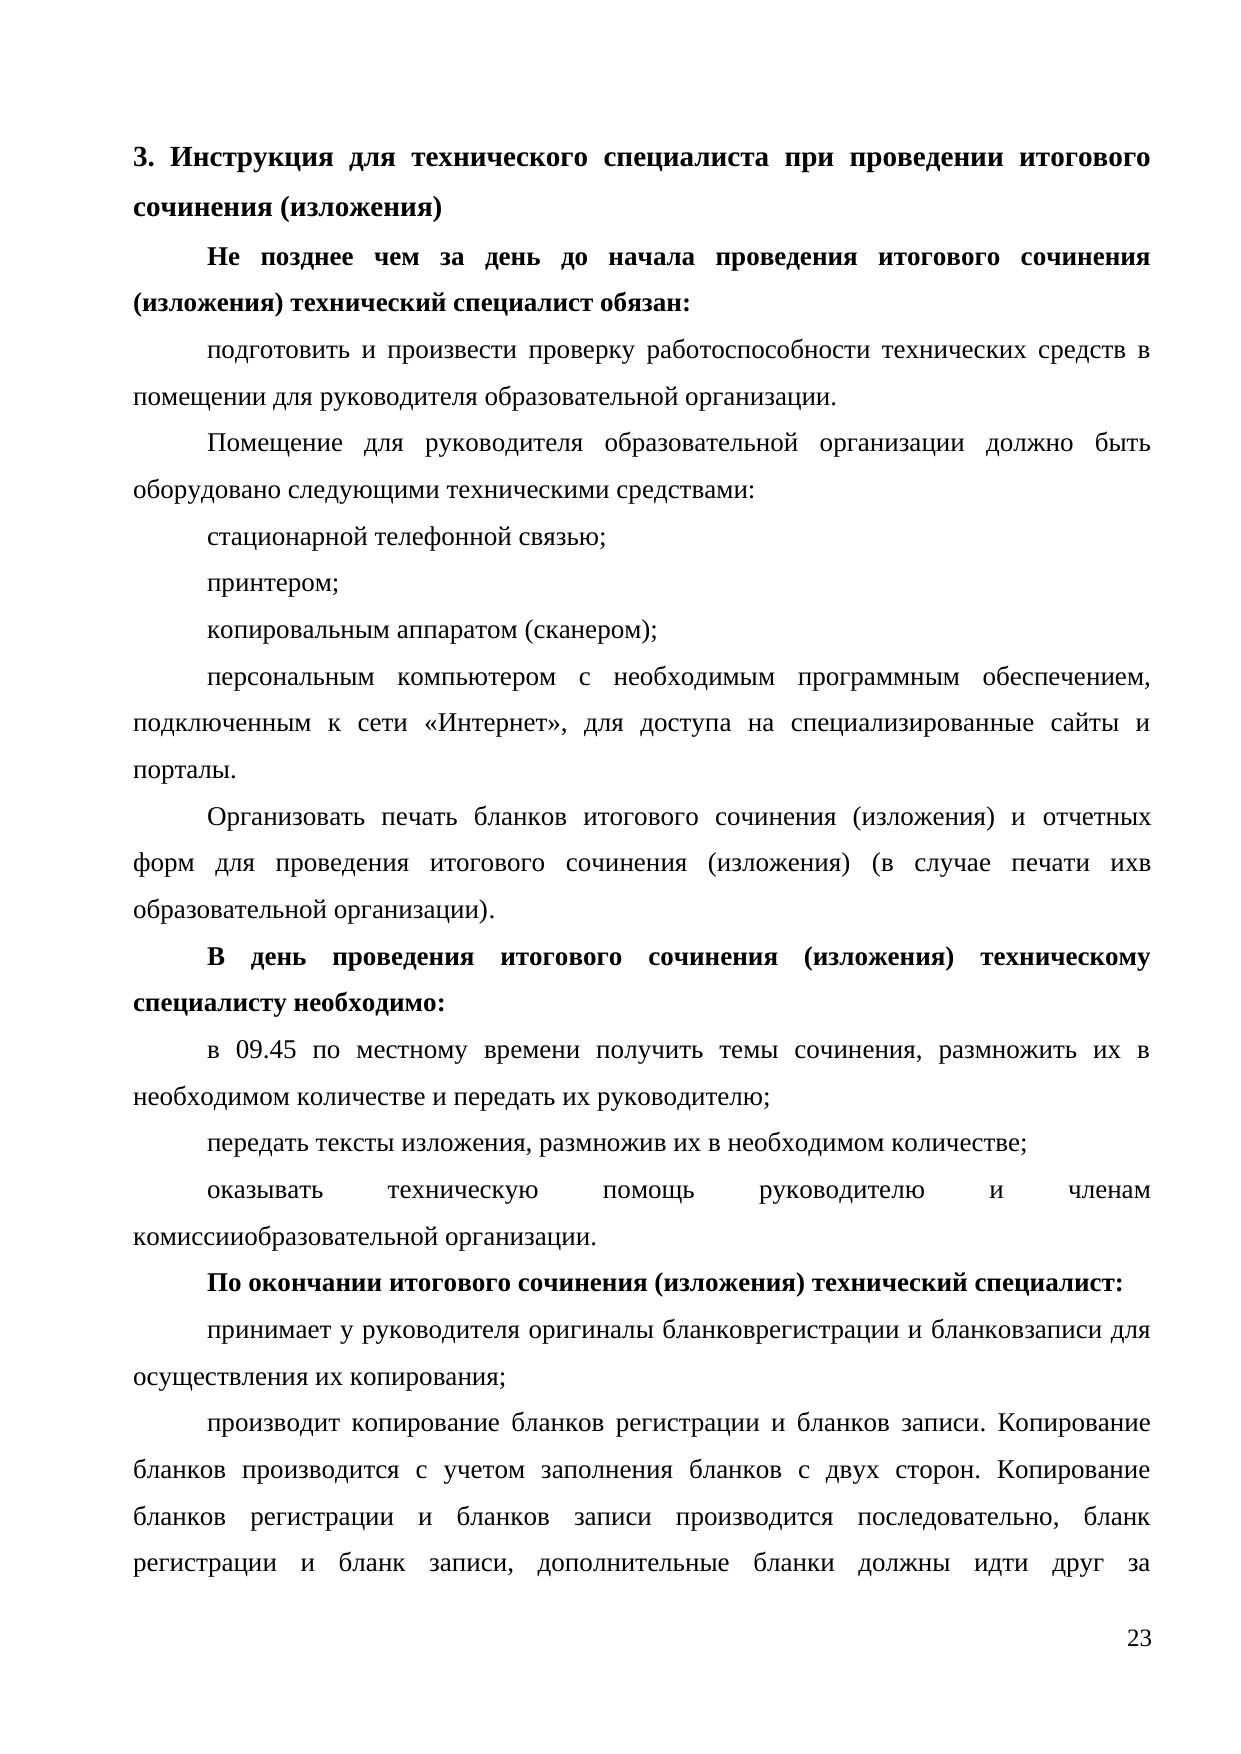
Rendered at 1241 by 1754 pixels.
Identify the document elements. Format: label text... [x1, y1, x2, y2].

text По окончании итогового сочинения (изложения) технический специалист: [133, 1266, 1152, 1297]
text Помещение для руководителя образовательной организации должно быть оборудовано следующими техническими средствами: [133, 426, 1152, 504]
text Организовать печать бланков итогового сочинения (изложения) и отчетных форм для проведения итогового сочинения (изложения) (в случае печати ихв образовательной организации). [133, 799, 1152, 924]
text копировальным аппаратом (сканером); [133, 613, 1152, 644]
text в 09.45 по местному времени получить темы сочинения, размножить их в необходимом количестве и передать их руководителю; [133, 1033, 1152, 1111]
text Не позднее чем за день до начала проведения итогового сочинения (изложения) технический специалист обязан: [133, 239, 1152, 317]
text персональным компьютером с необходимым программным обеспечением, подключенным к сети «Интернет», для доступа на специализированные сайты и порталы. [133, 659, 1152, 784]
text стационарной телефонной связью; [133, 519, 1152, 551]
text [133, 1406, 1152, 1577]
text принтером; [133, 566, 1152, 597]
text оказывать техническую помощь руководителю и членам комиссииобразовательной организации. [133, 1173, 1152, 1251]
text передать тексты изложения, размножив их в необходимом количестве; [133, 1126, 1152, 1157]
subtitle 3. Инструкция для технического специалиста при проведении итогового сочинения (изложения) [133, 139, 1152, 223]
text принимает у руководителя оригиналы бланковрегистрации и бланковзаписи для осуществления их копирования; [133, 1313, 1152, 1391]
text подготовить и произвести проверку работоспособности технических средств в помещении для руководителя образовательной организации. [133, 333, 1152, 411]
text В день проведения итогового сочинения (изложения) техническому специалисту необходимо: [133, 939, 1152, 1017]
